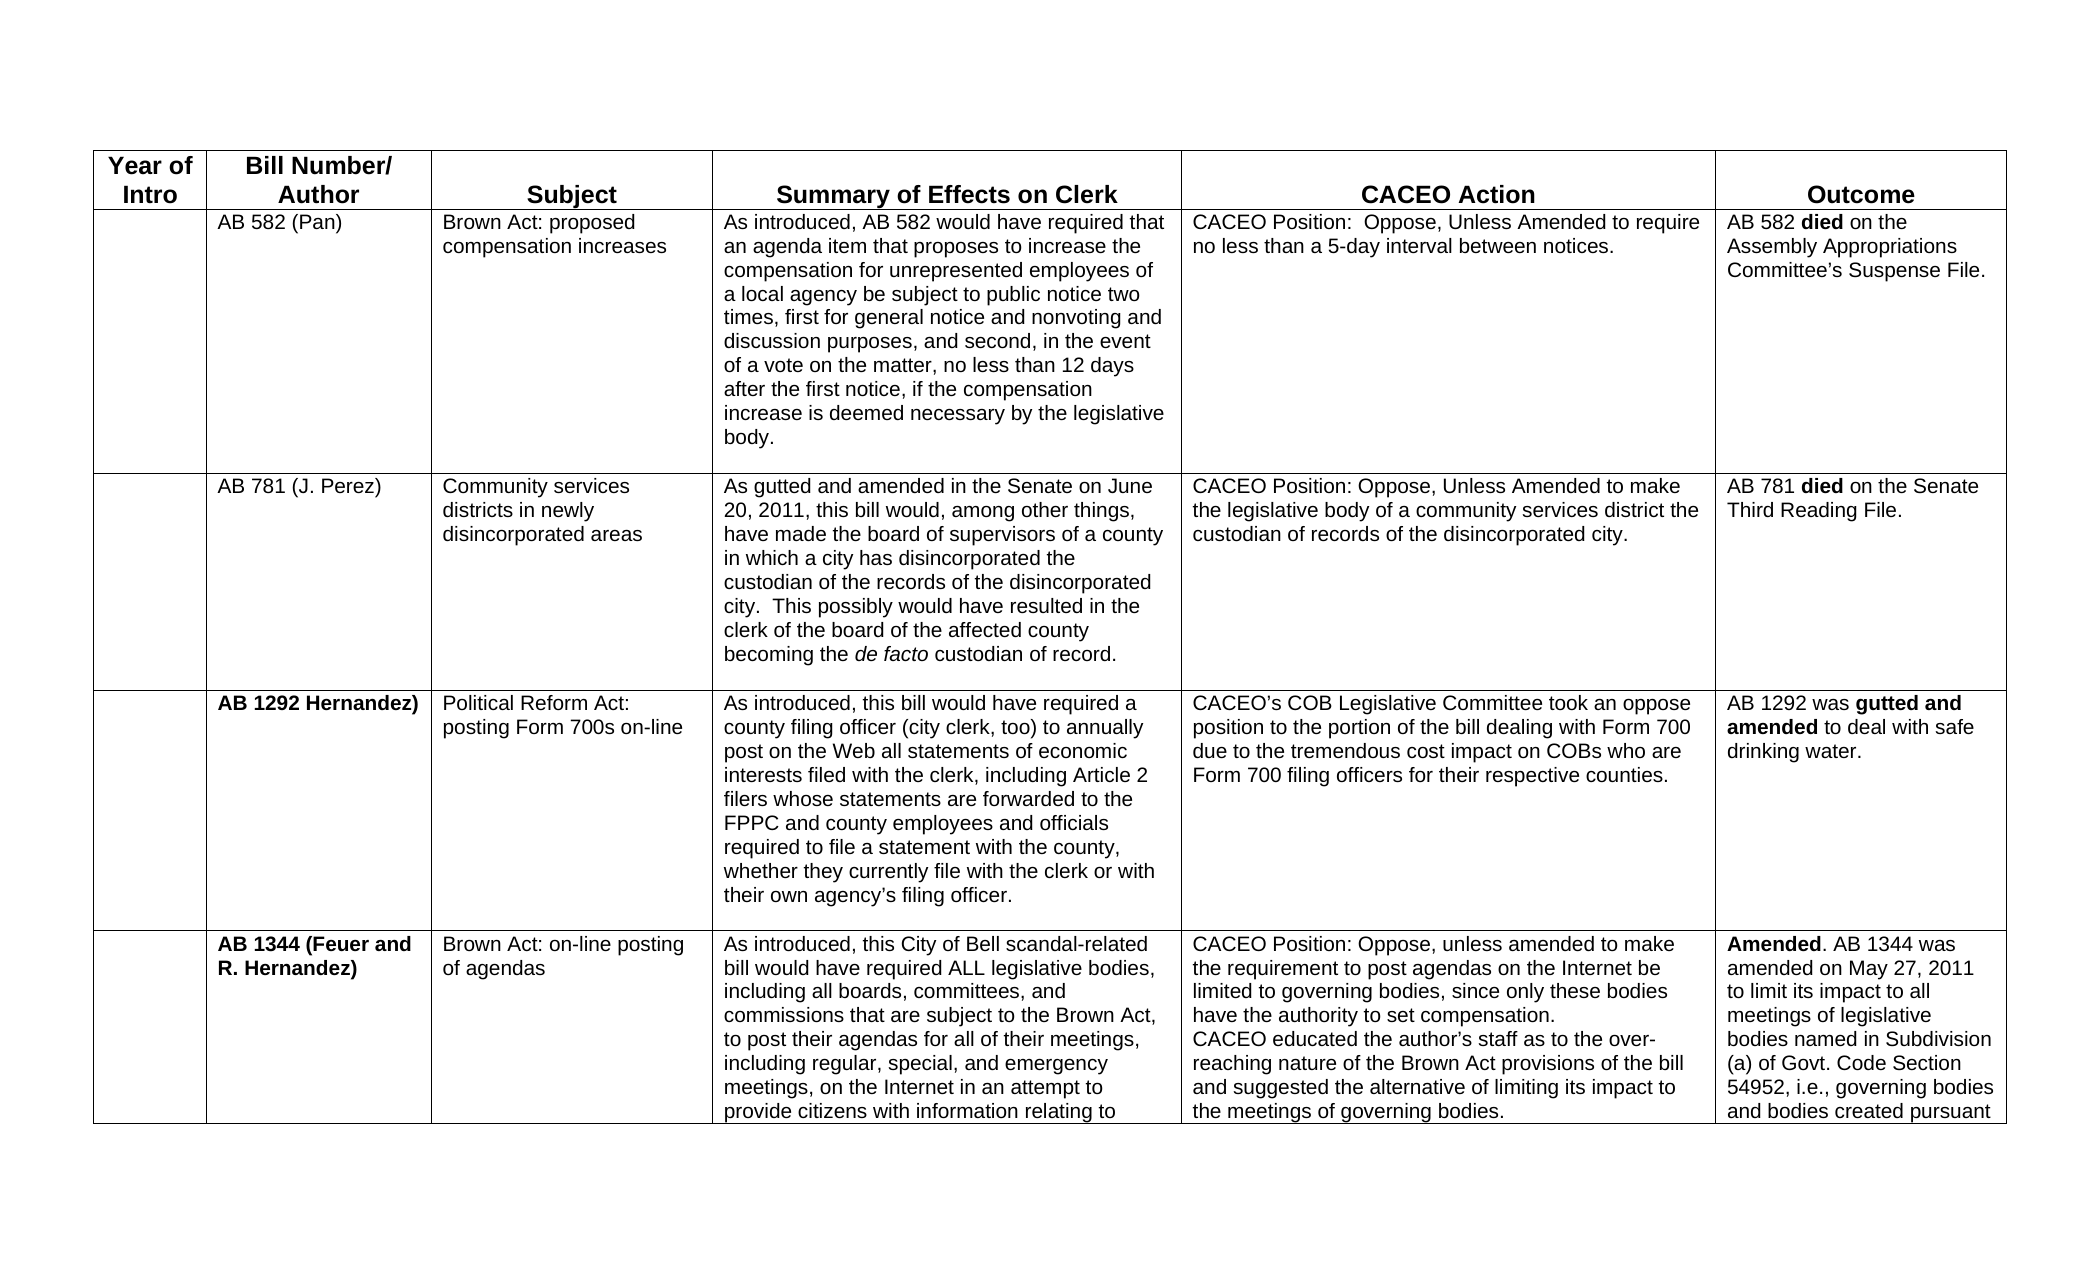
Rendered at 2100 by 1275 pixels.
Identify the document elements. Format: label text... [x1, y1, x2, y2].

table_cell As introduced, this bill would have required a county filing officer (city clerk, too) to annually post on the Web all statements of economic interests filed with the clerk, including Article 2 filers whose statements are forwarded to the FPPC and county employees and officials required to file a statement with the county, whether they currently file with the clerk or with their own agency’s filing officer. [713, 691, 1181, 930]
table_cell [94, 691, 206, 930]
table_header CACEO Action [1182, 151, 1715, 208]
table_cell AB 582 died on the Assembly Appropriations Committee’s Suspense File. [1716, 210, 2006, 473]
table_cell CACEO Position: Oppose, Unless Amended to require no less than a 5-day interval between notices. [1182, 210, 1715, 473]
table_header Outcome [1716, 151, 2006, 208]
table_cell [1716, 931, 2006, 1123]
table_cell As introduced, AB 582 would have required that an agenda item that proposes to increase the compensation for unrepresented employees of a local agency be subject to public notice two times, first for general notice and nonvoting and discussion purposes, and second, in the event of a vote on the matter, no less than 12 days after the first notice, if the compensation increase is deemed necessary by the legislative body. [713, 210, 1181, 473]
table_cell AB 582 (Pan) [207, 210, 431, 473]
table_cell AB 781 died on the Senate Third Reading File. [1716, 474, 2006, 690]
table_cell [94, 210, 206, 473]
table_cell Political Reform Act: posting Form 700s on-line [432, 691, 712, 930]
table_header Summary of Effects on Clerk [713, 151, 1181, 208]
table_header Bill Number/ Author [207, 151, 431, 208]
table_cell AB 781 (J. Perez) [207, 474, 431, 690]
table_cell [94, 474, 206, 690]
table_cell [94, 931, 206, 1123]
table_cell CACEO Position: Oppose, Unless Amended to make the legislative body of a community services district the custodian of records of the disincorporated city. [1182, 474, 1715, 690]
table_header Subject [432, 151, 712, 208]
table_cell AB 1292 was gutted and amended to deal with safe drinking water. [1716, 691, 2006, 930]
table_cell CACEO’s COB Legislative Committee took an oppose position to the portion of the bill dealing with Form 700 due to the tremendous cost impact on COBs who are Form 700 filing officers for their respective counties. [1182, 691, 1715, 930]
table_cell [1182, 931, 1715, 1123]
table_cell AB 1344 (Feuer and R. Hernandez) [207, 931, 431, 1123]
table_header Year of Intro [94, 151, 206, 208]
table_cell Brown Act: on-line posting of agendas [432, 931, 712, 1123]
table_cell AB 1292 Hernandez) [207, 691, 431, 930]
table_cell Brown Act: proposed compensation increases [432, 210, 712, 473]
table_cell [713, 931, 1181, 1123]
table_cell As gutted and amended in the Senate on June 20, 2011, this bill would, among other things, have made the board of supervisors of a county in which a city has disincorporated the custodian of the records of the disincorporated city. This possibly would have resulted in the clerk of the board of the affected county becoming the de facto custodian of record. [713, 474, 1181, 690]
table_cell Community services districts in newly disincorporated areas [432, 474, 712, 690]
